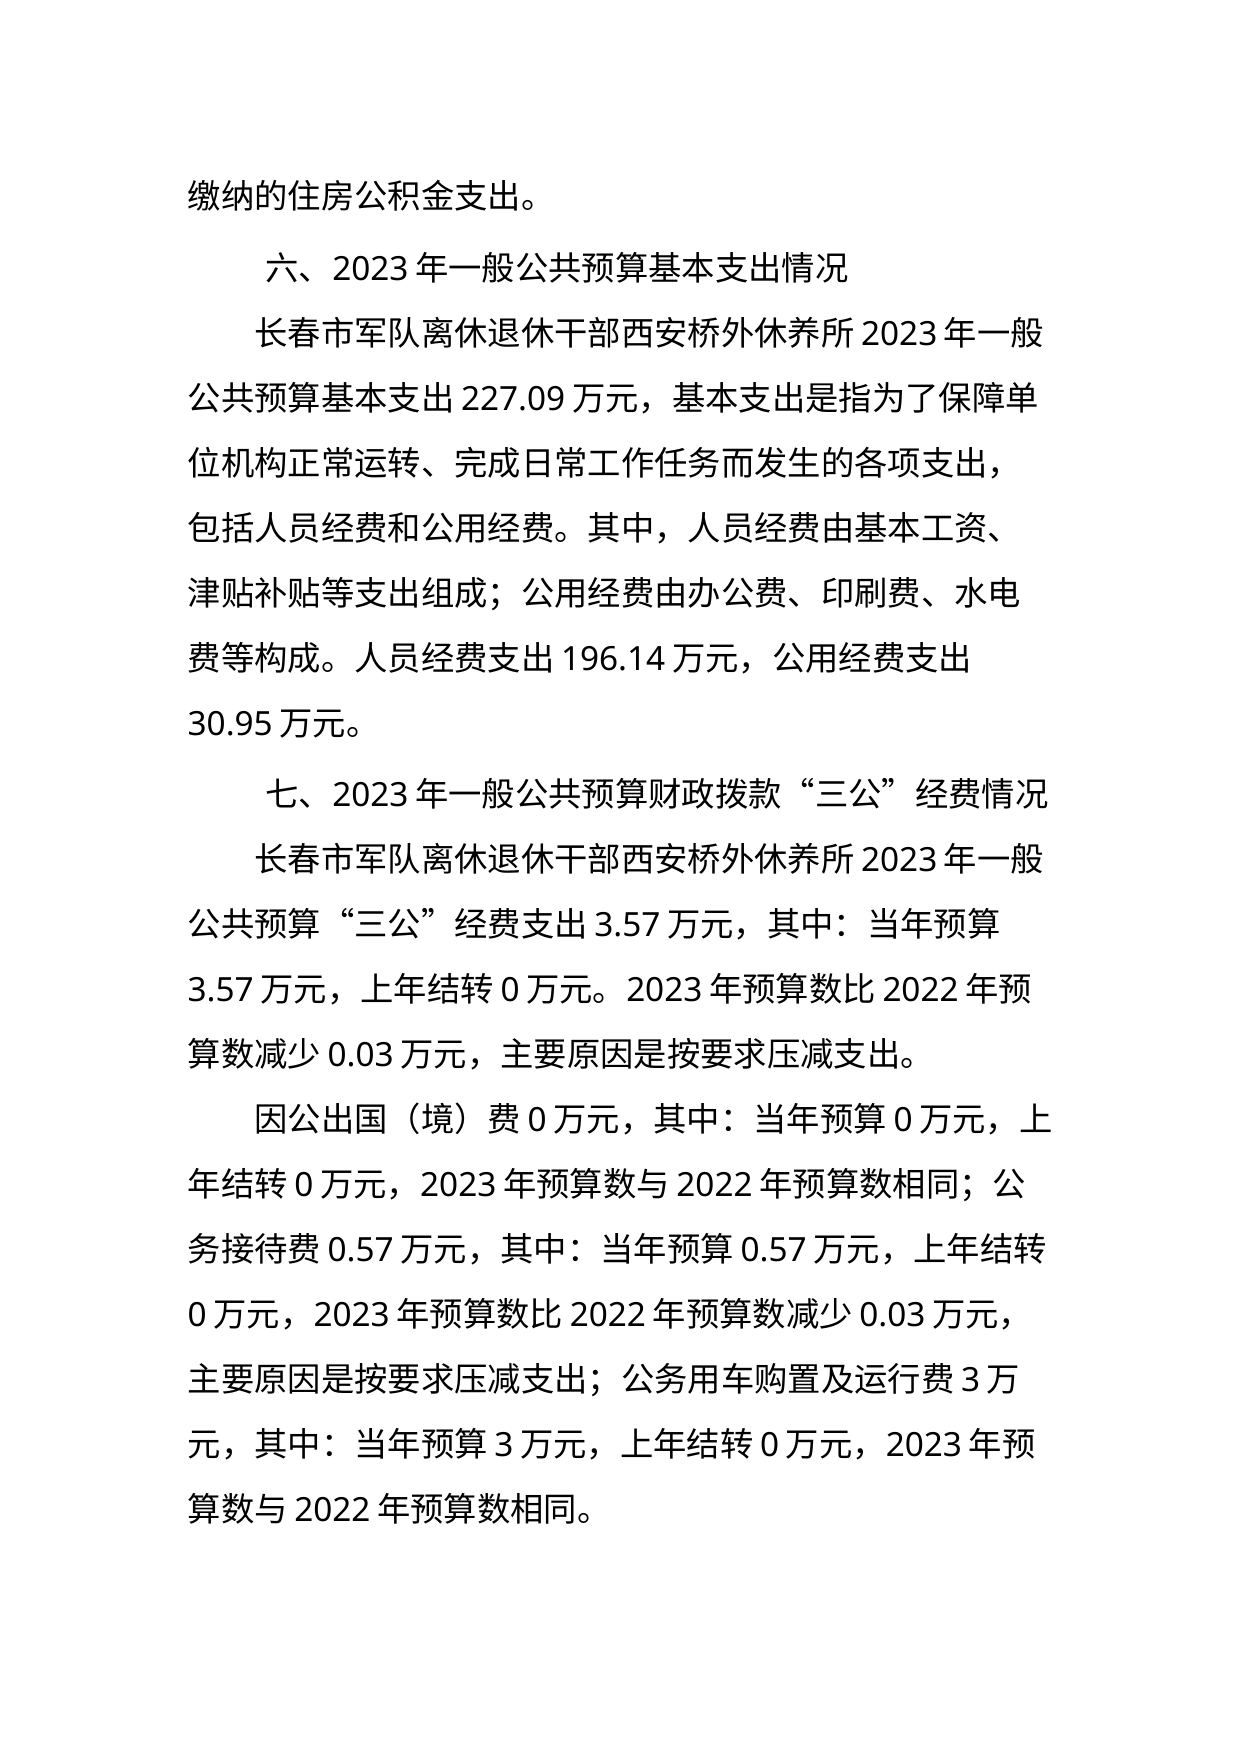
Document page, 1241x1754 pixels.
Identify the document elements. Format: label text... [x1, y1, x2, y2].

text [187, 162, 1053, 227]
text 长春市军队离休退休干部西安桥外休养所2023年一般公共预算“三公”经费支出3.57万元，其中：当年预算3.57万元，上年结转0万元。2023年预算数比2022年预算数减少0.03万元，主要原因是按要求压减支出。 [187, 824, 1053, 1084]
text 因公出国（境）费0万元，其中：当年预算0万元，上年结转0万元，2023年预算数与2022年预算数相同；公务接待费0.57万元，其中：当年预算0.57万元，上年结转0万元，2023年预算数比2022年预算数减少0.03万元，主要原因是按要求压减支出；公务用车购置及运行费3万元，其中：当年预算3万元，上年结转0万元，2023年预算数与2022年预算数相同。 [187, 1084, 1053, 1539]
text 六、2023年一般公共预算基本支出情况 [265, 233, 1053, 298]
text 长春市军队离休退休干部西安桥外休养所2023年一般公共预算基本支出227.09万元，基本支出是指为了保障单位机构正常运转、完成日常工作任务而发生的各项支出，包括人员经费和公用经费。其中，人员经费由基本工资、津贴补贴等支出组成；公用经费由办公费、印刷费、水电费等构成。人员经费支出196.14万元，公用经费支出30.95万元。 [187, 298, 1053, 753]
text 七、2023年一般公共预算财政拨款“三公”经费情况 [265, 759, 1053, 824]
